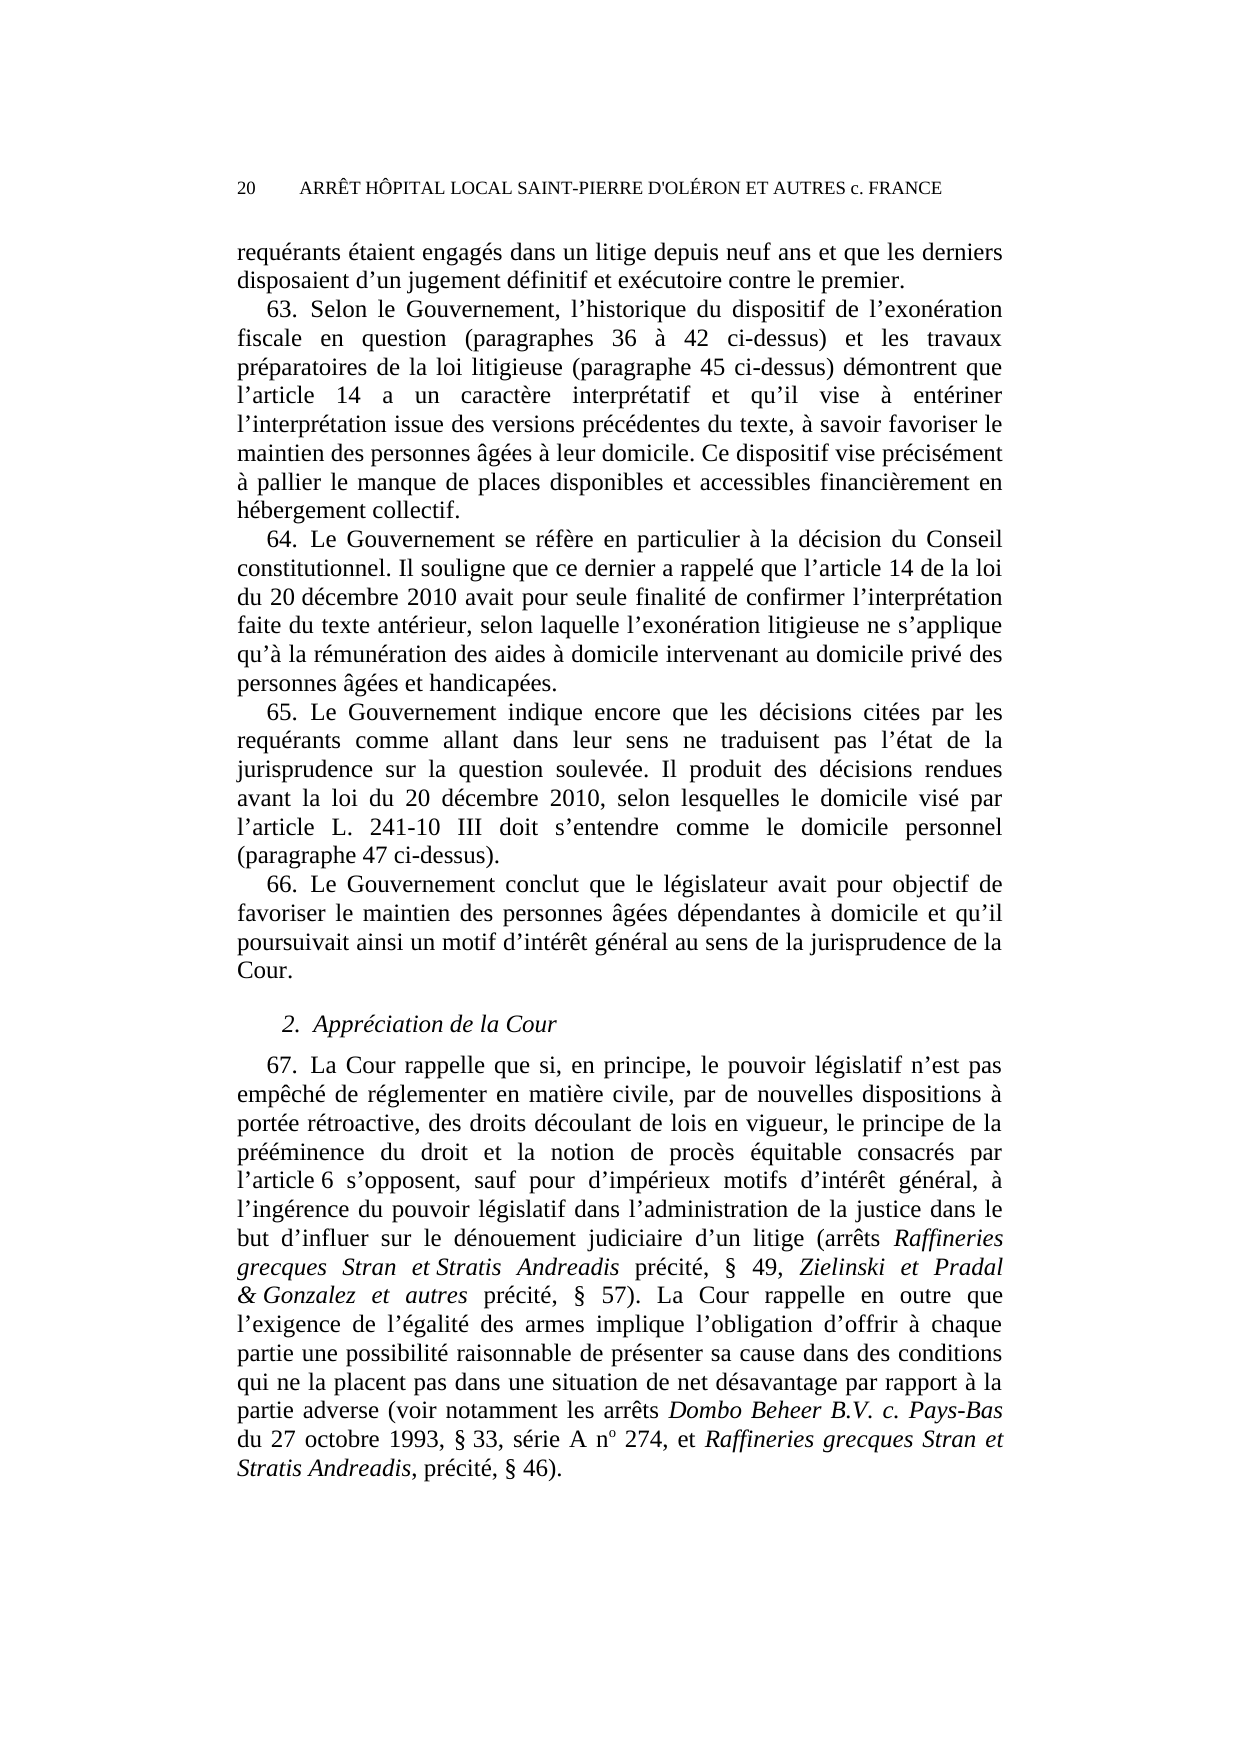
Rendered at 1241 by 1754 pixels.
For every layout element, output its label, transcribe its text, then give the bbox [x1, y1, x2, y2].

text 67. La Cour rappelle que si, en principe, le pouvoir législatif n’est pas empêché de réglementer en matière civile, par de nouvelles dispositions à portée rétroactive, des droits découlant de lois en vigueur, le principe de la prééminence du droit et la notion de procès équitable consacrés par l’article 6 s’opposent, sauf pour d’impérieux motifs d’intérêt général, à l’ingérence du pouvoir législatif dans l’administration de la justice dans le but d’influer sur le dénouement judiciaire d’un litige (arrêts Raffineries grecques Stran et Stratis Andreadis précité, § 49, Zielinski et Pradal & Gonzalez et autres précité, § 57). La Cour rappelle en outre que l’exigence de l’égalité des armes implique l’obligation d’offrir à chaque partie une possibilité raisonnable de présenter sa cause dans des conditions qui ne la placent pas dans une situation de net désavantage par rapport à la partie adverse (voir notamment les arrêts Dombo Beheer B.V. c. Pays-Bas du 27 octobre 1993, § 33, série A no 274, et Raffineries grecques Stran et Stratis Andreadis, précité, § 46). [237, 1051, 1003, 1482]
text 65. Le Gouvernement indique encore que les décisions citées par les requérants comme allant dans leur sens ne traduisent pas l’état de la jurisprudence sur la question soulevée. Il produit des décisions rendues avant la loi du 20 décembre 2010, selon lesquelles le domicile visé par l’article L. 241-10 III doit s’entendre comme le domicile personnel (paragraphe 47 ci-dessus). [237, 697, 1003, 869]
text 66. Le Gouvernement conclut que le législateur avait pour objectif de favoriser le maintien des personnes âgées dépendantes à domicile et qu’il poursuivait ainsi un motif d’intérêt général au sens de la jurisprudence de la Cour. [237, 869, 1003, 984]
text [237, 237, 1003, 294]
subtitle 2. Appréciation de la Cour [282, 1009, 1003, 1038]
text 64. Le Gouvernement se réfère en particulier à la décision du Conseil constitutionnel. Il souligne que ce dernier a rappelé que l’article 14 de la loi du 20 décembre 2010 avait pour seule finalité de confirmer l’interprétation faite du texte antérieur, selon laquelle l’exonération litigieuse ne s’applique qu’à la rémunération des aides à domicile intervenant au domicile privé des personnes âgées et handicapées. [237, 524, 1003, 697]
text 63. Selon le Gouvernement, l’historique du dispositif de l’exonération fiscale en question (paragraphes 36 à 42 ci-dessus) et les travaux préparatoires de la loi litigieuse (paragraphe 45 ci-dessus) démontrent que l’article 14 a un caractère interprétatif et qu’il vise à entériner l’interprétation issue des versions précédentes du texte, à savoir favoriser le maintien des personnes âgées à leur domicile. Ce dispositif vise précisément à pallier le manque de places disponibles et accessibles financièrement en hébergement collectif. [237, 294, 1003, 524]
